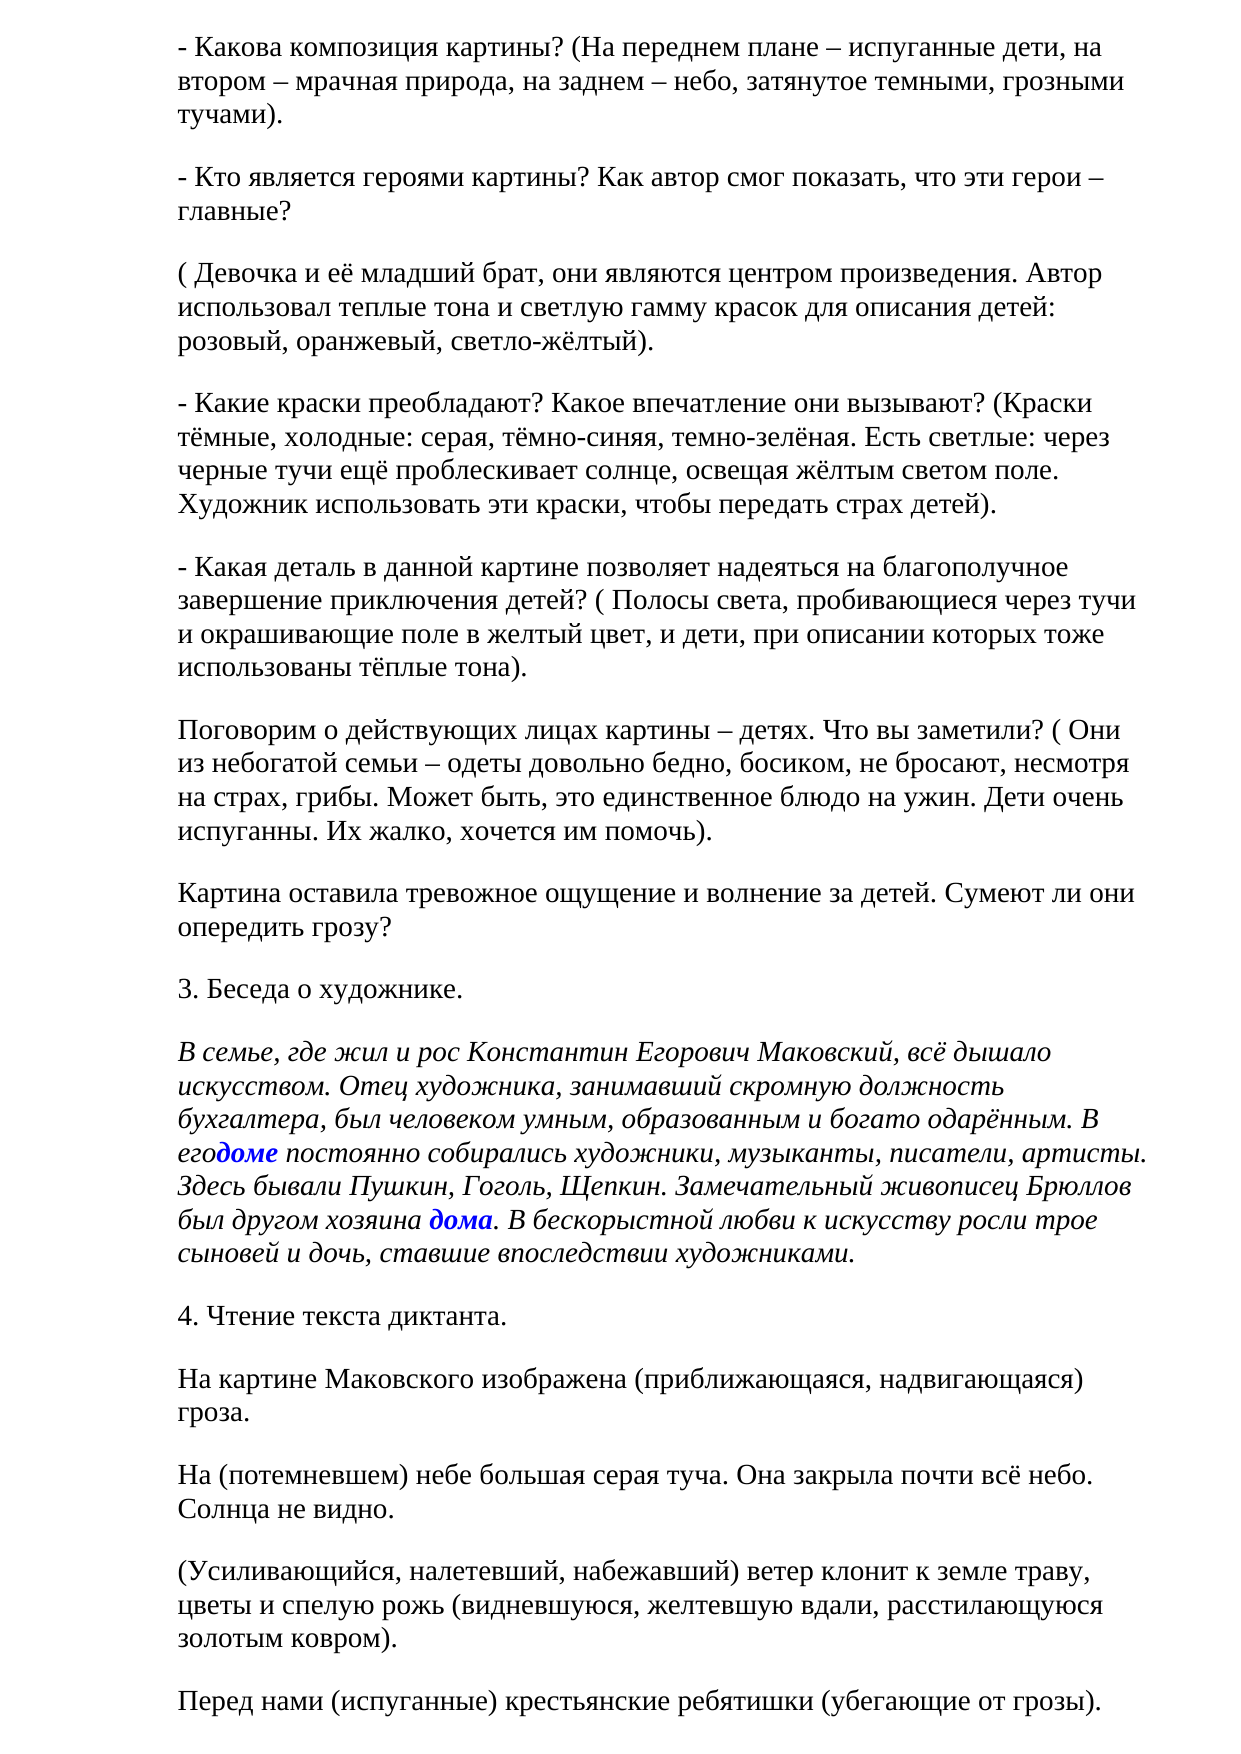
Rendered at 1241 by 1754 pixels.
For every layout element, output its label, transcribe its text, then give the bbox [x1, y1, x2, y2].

text На (потемневшем) небе большая серая туча. Она закрыла почти всё небо. Солнца не видно. [177, 1457, 1152, 1524]
text ( Девочка и её младший брат, они являются центром произведения. Автор использовал теплые тона и светлую гамму красок для описания детей: розовый, оранжевый, светло-жёлтый). [177, 256, 1152, 356]
text Картина оставила тревожное ощущение и волнение за детей. Сумеют ли они опередить грозу? [177, 875, 1152, 942]
text - Какая деталь в данной картине позволяет надеяться на благополучное завершение приключения детей? ( Полосы света, пробивающиеся через тучи и окрашивающие поле в желтый цвет, и дети, при описании которых тоже использованы тёплые тона). [177, 549, 1152, 683]
text Перед нами (испуганные) крестьянские ребятишки (убегающие от грозы). [177, 1683, 1152, 1717]
text 4. Чтение текста диктанта. [177, 1298, 1152, 1332]
text Поговорим о действующих лицах картины – детях. Что вы заметили? ( Они из небогатой семьи – одеты довольно бедно, босиком, не бросают, несмотря на страх, грибы. Может быть, это единственное блюдо на ужин. Дети очень испуганны. Их жалко, хочется им помочь). [177, 712, 1152, 846]
text (Усиливающийся, налетевший, набежавший) ветер клонит к земле траву, цветы и спелую рожь (видневшуюся, желтевшую вдали, расстилающуюся золотым ковром). [177, 1553, 1152, 1654]
text - Кто является героями картины? Как автор смог показать, что эти герои – главные? [177, 159, 1152, 226]
text В семье, где жил и рос Константин Егорович Маковский, всё дышало искусством. Отец художника, занимавший скромную должность бухгалтера, был человеком умным, образованным и богато одарённым. В егодоме постоянно собирались художники, музыканты, писатели, артисты. Здесь бывали Пушкин, Гоголь, Щепкин. Замечательный живописец Брюллов был другом хозяина дома. В бескорыстной любви к искусству росли трое сыновей и дочь, ставшие впоследствии художниками. [177, 1034, 1152, 1269]
text - Какие краски преобладают? Какое впечатление они вызывают? (Краски тёмные, холодные: серая, тёмно-синяя, темно-зелёная. Есть светлые: через черные тучи ещё проблескивает солнце, освещая жёлтым светом поле. Художник использовать эти краски, чтобы передать страх детей). [177, 385, 1152, 519]
text 3. Беседа о художнике. [177, 972, 1152, 1005]
text На картине Маковского изображена (приближающаяся, надвигающаяся) гроза. [177, 1361, 1152, 1428]
text - Какова композиция картины? (На переднем плане – испуганные дети, на втором – мрачная природа, на заднем – небо, затянутое темными, грозными тучами). [177, 29, 1152, 130]
